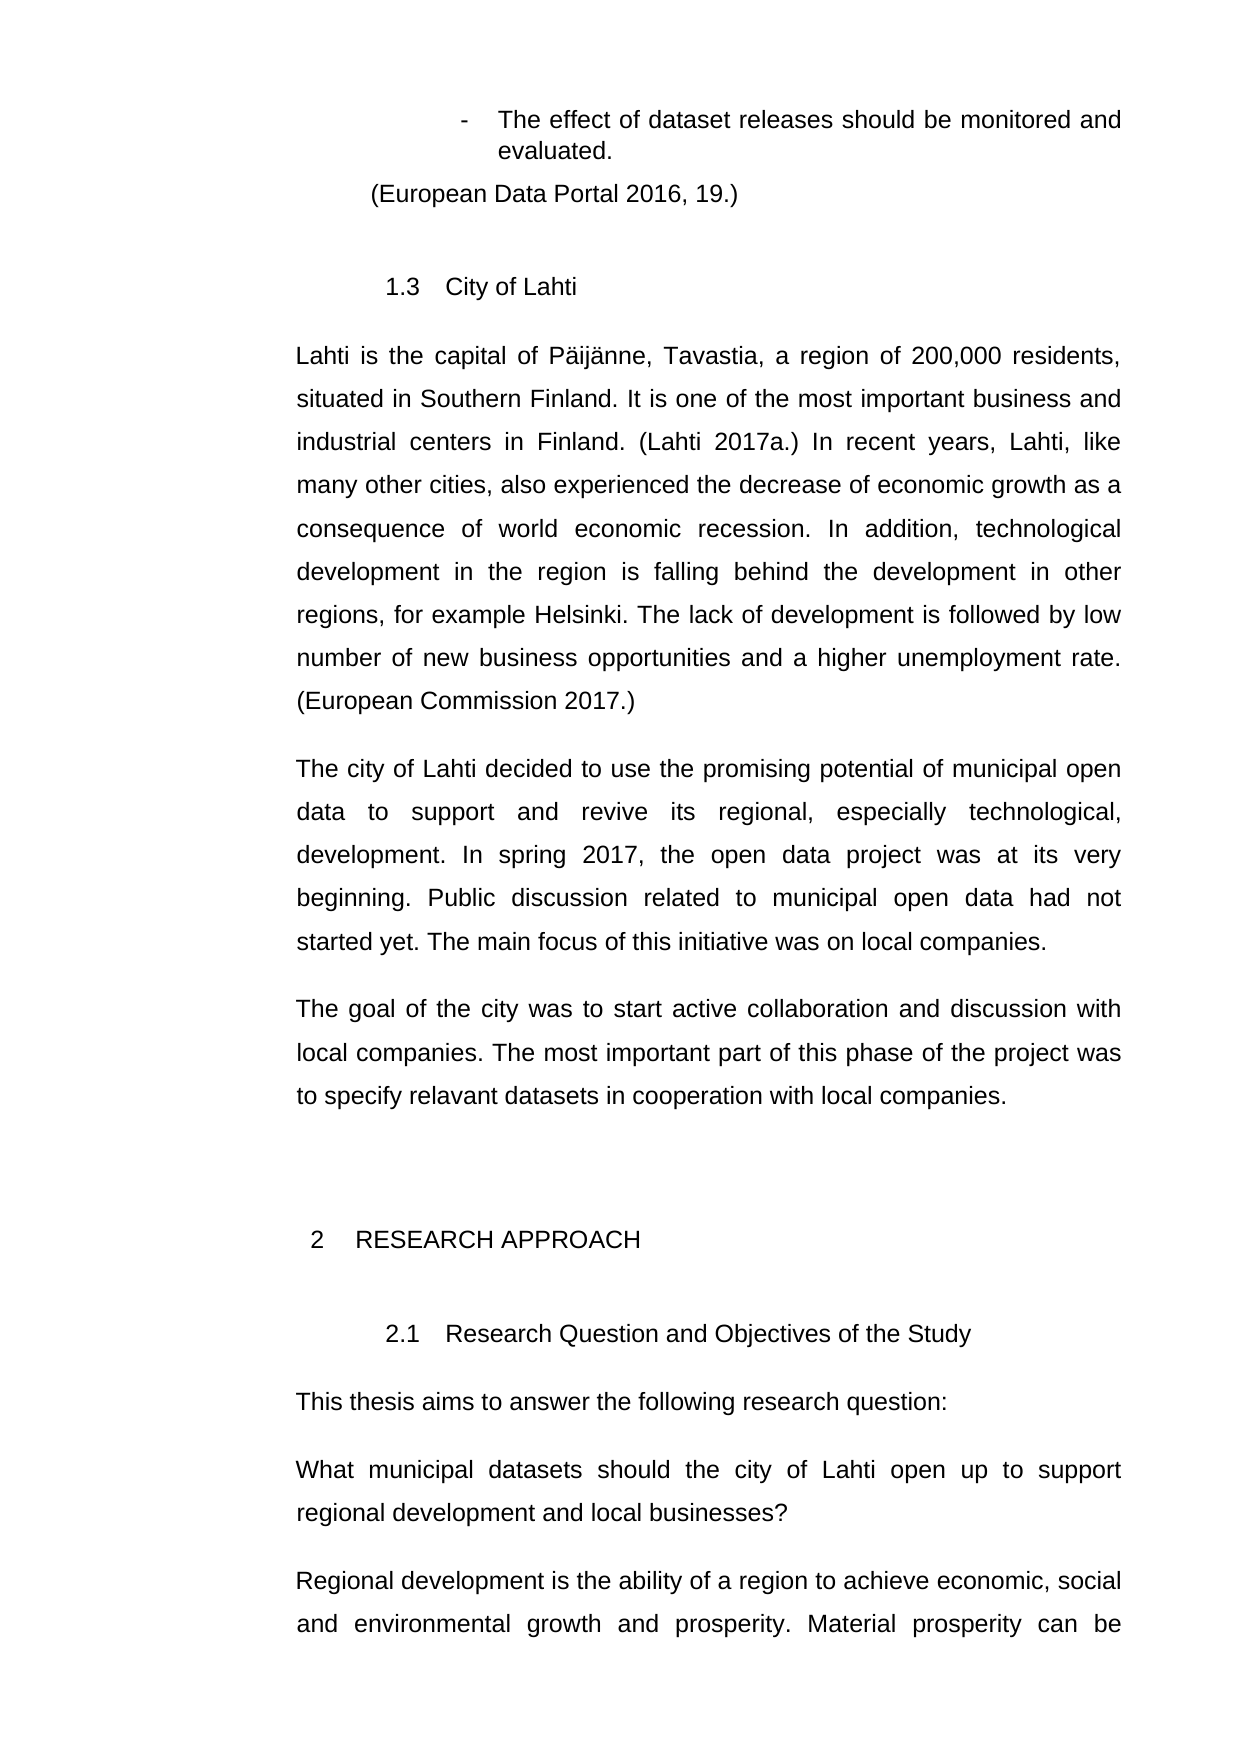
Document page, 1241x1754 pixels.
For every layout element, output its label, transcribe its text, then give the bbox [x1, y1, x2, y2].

text Lahti is the capital of Päijänne, Tavastia, a region of 200,000 residents, situated in Southern Finland. It is one of the most important business and industrial centers in Finland. (Lahti 2017a.) In recent years, Lahti, like many other cities, also experienced the decrease of economic growth as a consequence of world economic recession. In addition, technological development in the region is falling behind the development in other regions, for example Helsinki. The lack of development is followed by low number of new business opportunities and a higher unemployment rate. (European Commission 2017.) [295, 341, 1123, 715]
text The goal of the city was to start active collaboration and discussion with local companies. The most important part of this phase of the project was to specify relavant datasets in cooperation with local companies. [295, 994, 1123, 1109]
text What municipal datasets should the city of Lahti open up to support regional development and local businesses? [295, 1455, 1123, 1527]
list RESEARCH APPROACH [310, 1225, 1123, 1254]
list City of Lahti [385, 271, 1123, 300]
text This thesis aims to answer the following research question: [295, 1387, 1123, 1416]
text The city of Lahti decided to use the promising potential of municipal open data to support and revive its regional, especially technological, development. In spring 2017, the open data project was at its very beginning. Public discussion related to municipal open data had not started yet. The main focus of this initiative was on local companies. [295, 754, 1123, 955]
list The effect of dataset releases should be monitored and evaluated. [460, 105, 1123, 165]
text (European Data Portal 2016, 19.) [370, 178, 1123, 207]
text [295, 1566, 1123, 1638]
list Research Question and Objectives of the Study [385, 1319, 1123, 1348]
